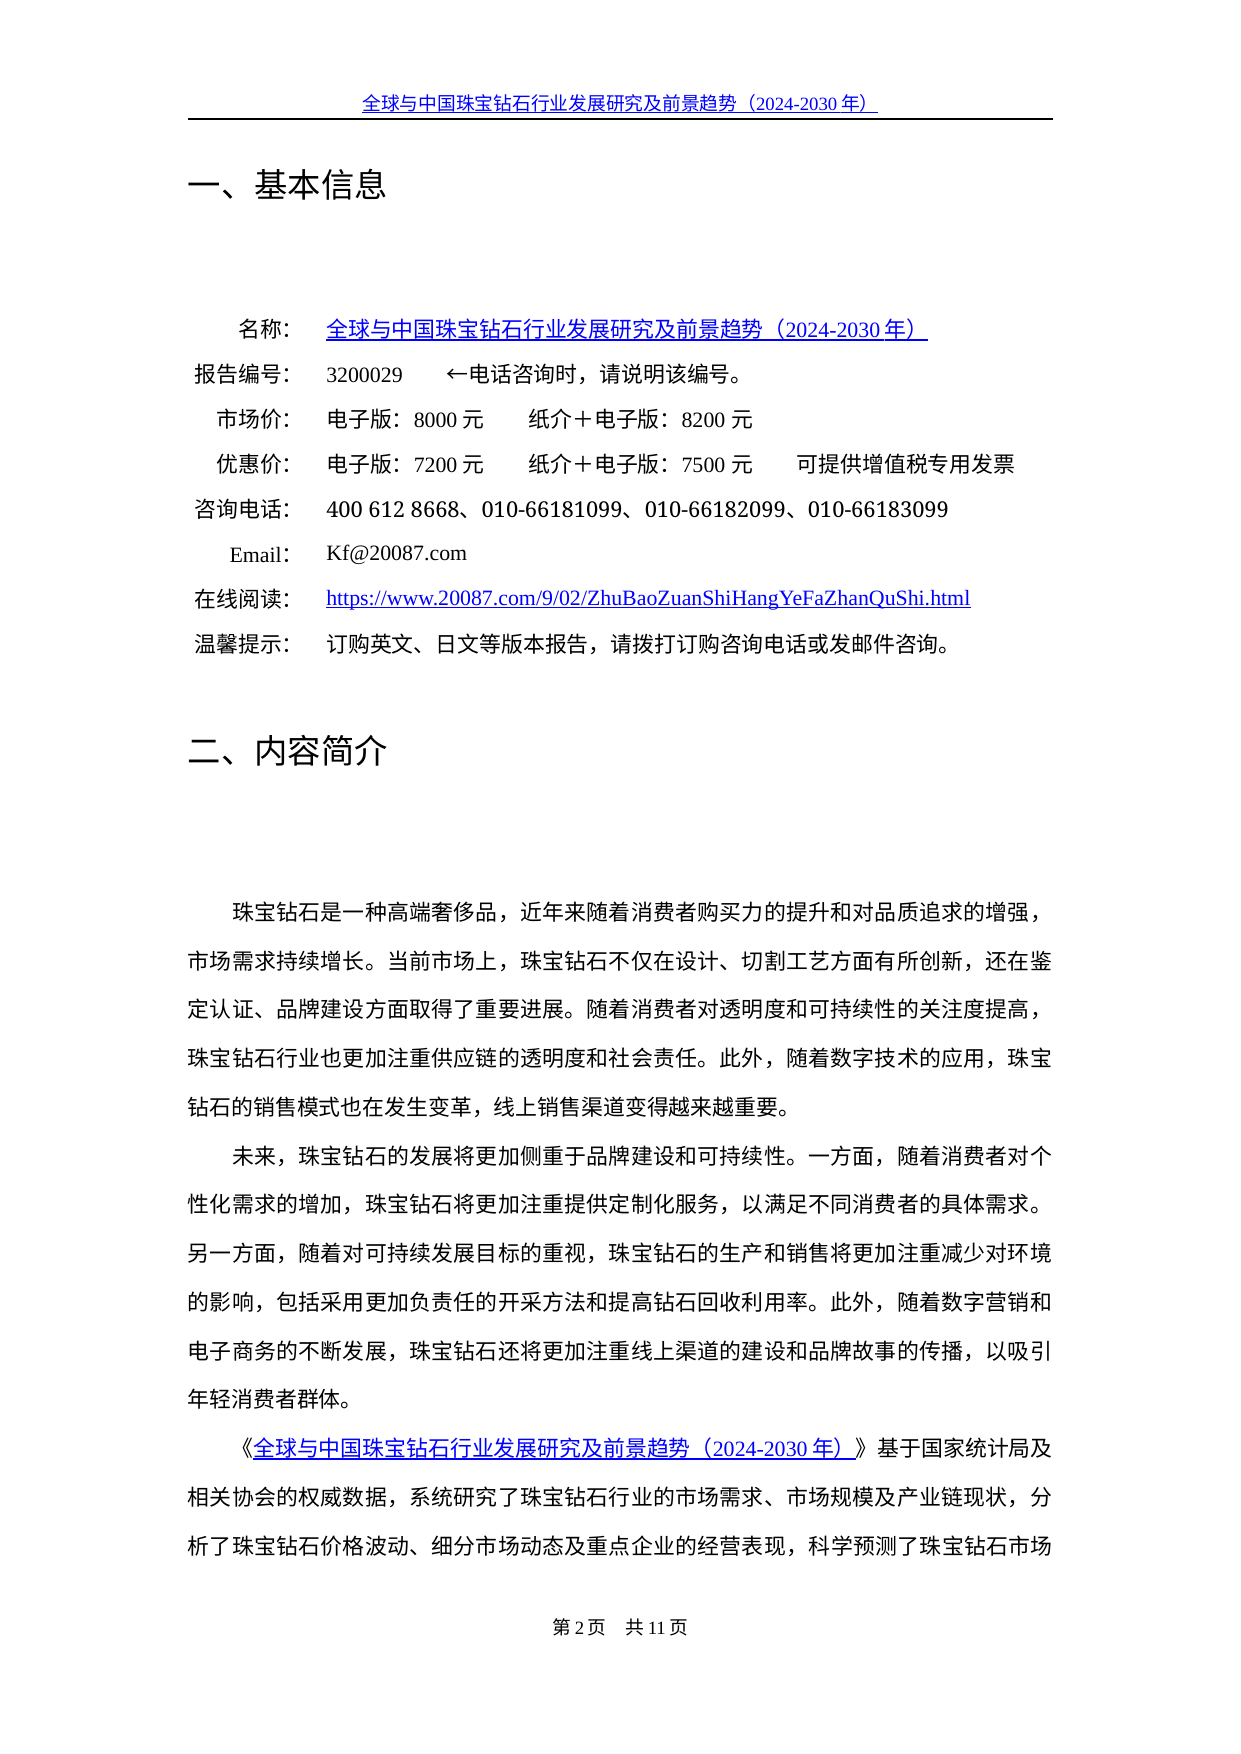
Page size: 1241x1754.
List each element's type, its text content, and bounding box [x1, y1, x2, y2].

table_cell 电子版：8000 元 纸介＋电子版：8200 元 [315, 402, 1073, 447]
table_cell Kf@20087.com [315, 537, 1073, 582]
title 一、基本信息 [187, 150, 1053, 215]
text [187, 894, 1053, 1561]
table_cell 订购英文、日文等版本报告，请拨打订购咨询电话或发邮件咨询。 [315, 627, 1073, 672]
table_cell 温馨提示： [167, 627, 315, 672]
table_cell 电子版：7200 元 纸介＋电子版：7500 元 可提供增值税专用发票 [315, 447, 1073, 492]
table_cell Email： [167, 537, 315, 582]
table_cell [315, 582, 1073, 627]
table_cell 报告编号： [167, 357, 315, 402]
table_cell 咨询电话： [167, 492, 315, 537]
table_cell 市场价： [167, 402, 315, 447]
table_header 全球与中国珠宝钻石行业发展研究及前景趋势（2024-2030年） [315, 312, 1073, 357]
title 二、内容简介 [187, 717, 1053, 782]
table_cell 400 612 8668、010-66181099、010-66182099、010-66183099 [315, 492, 1073, 537]
table_cell 在线阅读： [167, 582, 315, 627]
table_header 名称： [167, 312, 315, 357]
table_cell 3200029 ←电话咨询时，请说明该编号。 [315, 357, 1073, 402]
table_cell 优惠价： [167, 447, 315, 492]
